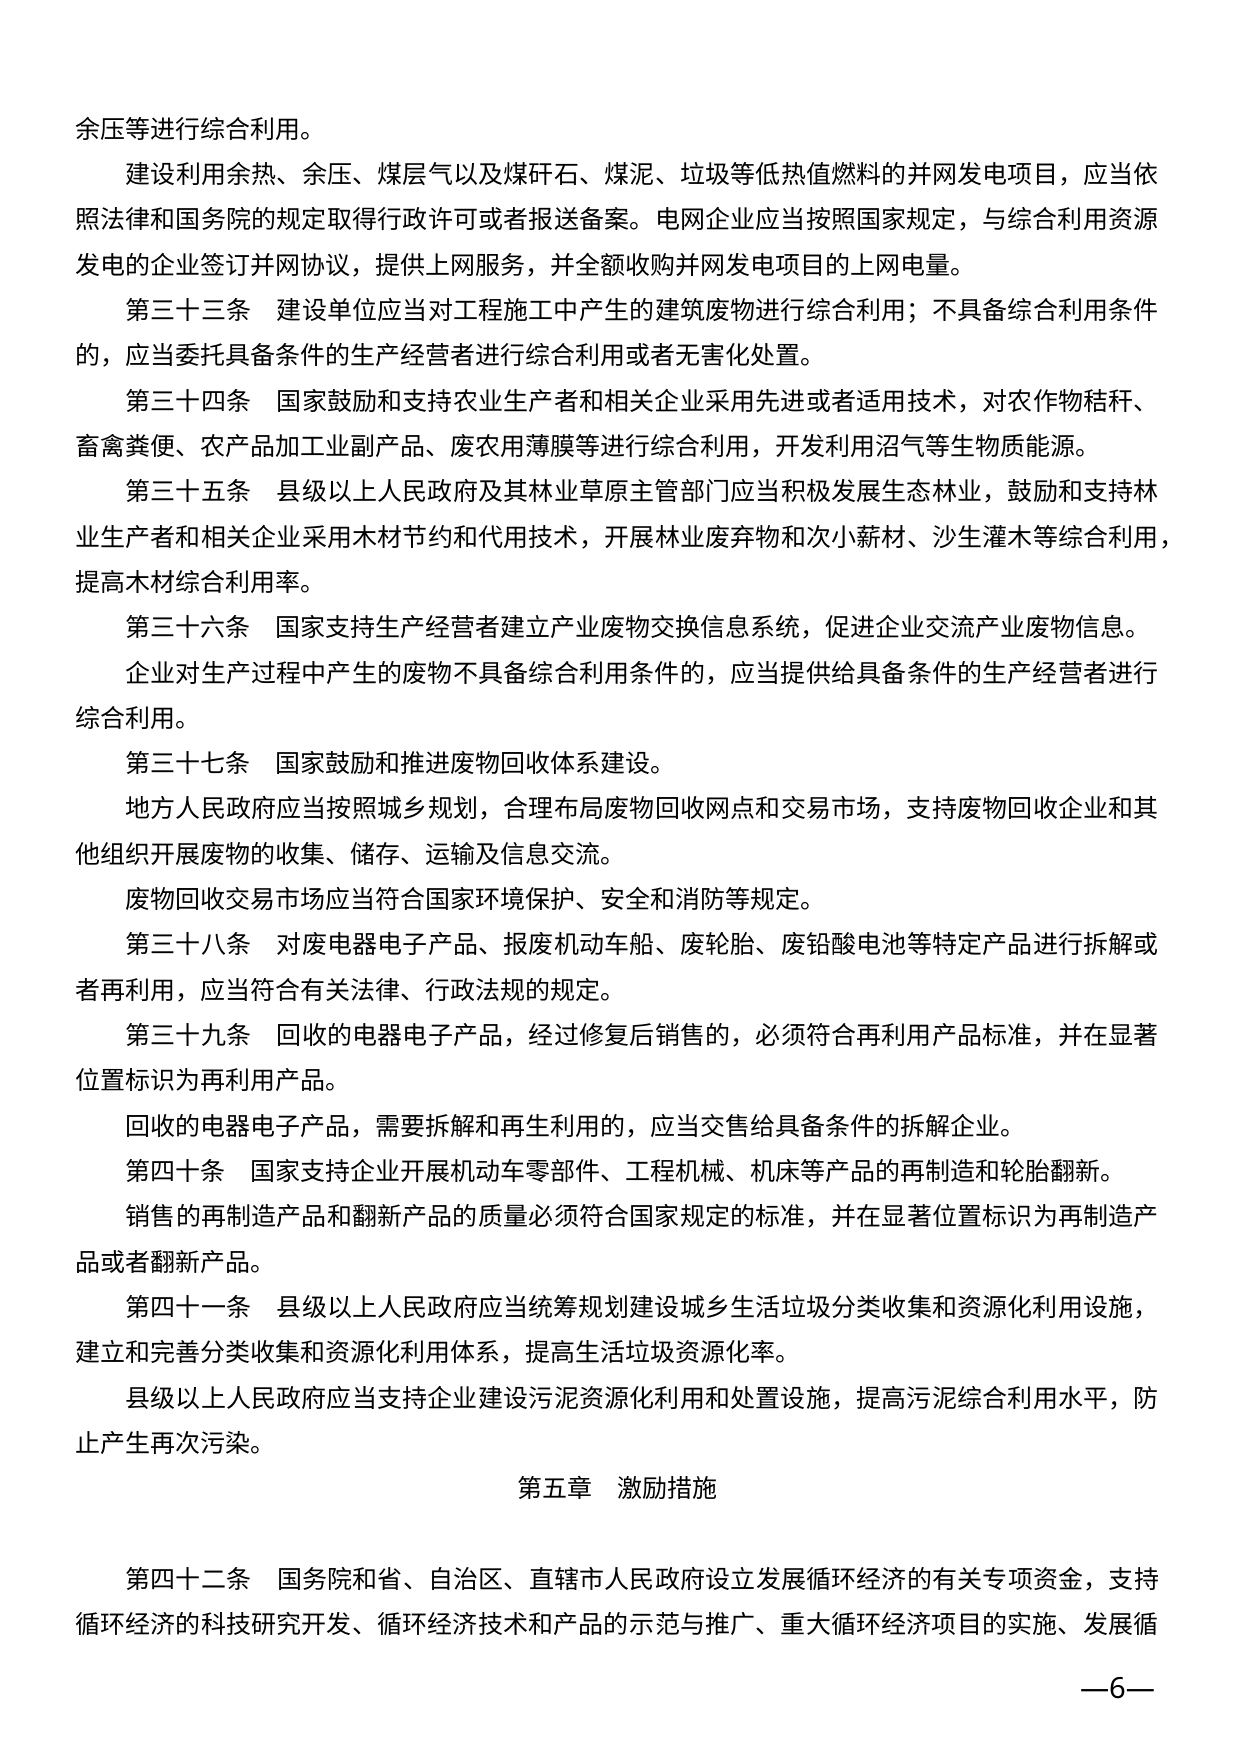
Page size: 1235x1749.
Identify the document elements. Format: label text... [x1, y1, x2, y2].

text 第四十条 国家支持企业开展机动车零部件、工程机械、机床等产品的再制造和轮胎翻新。 [75, 1147, 1159, 1192]
text 第三十九条 回收的电器电子产品，经过修复后销售的，必须符合再利用产品标准，并在显著位置标识为再利用产品。 [75, 1011, 1159, 1102]
text 第三十八条 对废电器电子产品、报废机动车船、废轮胎、废铅酸电池等特定产品进行拆解或者再利用，应当符合有关法律、行政法规的规定。 [75, 920, 1159, 1011]
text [75, 105, 1159, 150]
text 销售的再制造产品和翻新产品的质量必须符合国家规定的标准，并在显著位置标识为再制造产品或者翻新产品。 [75, 1192, 1159, 1283]
text 第三十六条 国家支持生产经营者建立产业废物交换信息系统，促进企业交流产业废物信息。 [75, 603, 1159, 648]
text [75, 1555, 1159, 1645]
text 第三十七条 国家鼓励和推进废物回收体系建设。 [75, 739, 1159, 784]
text 企业对生产过程中产生的废物不具备综合利用条件的，应当提供给具备条件的生产经营者进行综合利用。 [75, 648, 1159, 739]
text 第三十五条 县级以上人民政府及其林业草原主管部门应当积极发展生态林业，鼓励和支持林业生产者和相关企业采用木材节约和代用技术，开展林业废弃物和次小薪材、沙生灌木等综合利用，提高木材综合利用率。 [75, 467, 1159, 603]
text 第三十三条 建设单位应当对工程施工中产生的建筑废物进行综合利用；不具备综合利用条件的，应当委托具备条件的生产经营者进行综合利用或者无害化处置。 [75, 286, 1159, 377]
text 建设利用余热、余压、煤层气以及煤矸石、煤泥、垃圾等低热值燃料的并网发电项目，应当依照法律和国务院的规定取得行政许可或者报送备案。电网企业应当按照国家规定，与综合利用资源发电的企业签订并网协议，提供上网服务，并全额收购并网发电项目的上网电量。 [75, 150, 1159, 286]
text 第三十四条 国家鼓励和支持农业生产者和相关企业采用先进或者适用技术，对农作物秸秆、畜禽粪便、农产品加工业副产品、废农用薄膜等进行综合利用，开发利用沼气等生物质能源。 [75, 377, 1159, 467]
text 废物回收交易市场应当符合国家环境保护、安全和消防等规定。 [75, 875, 1159, 920]
text 县级以上人民政府应当支持企业建设污泥资源化利用和处置设施，提高污泥综合利用水平，防止产生再次污染。 [75, 1373, 1159, 1464]
text 第五章 激励措施 [75, 1464, 1159, 1509]
text 地方人民政府应当按照城乡规划，合理布局废物回收网点和交易市场，支持废物回收企业和其他组织开展废物的收集、储存、运输及信息交流。 [75, 784, 1159, 875]
text 回收的电器电子产品，需要拆解和再生利用的，应当交售给具备条件的拆解企业。 [75, 1102, 1159, 1147]
text 第四十一条 县级以上人民政府应当统筹规划建设城乡生活垃圾分类收集和资源化利用设施，建立和完善分类收集和资源化利用体系，提高生活垃圾资源化率。 [75, 1283, 1159, 1373]
